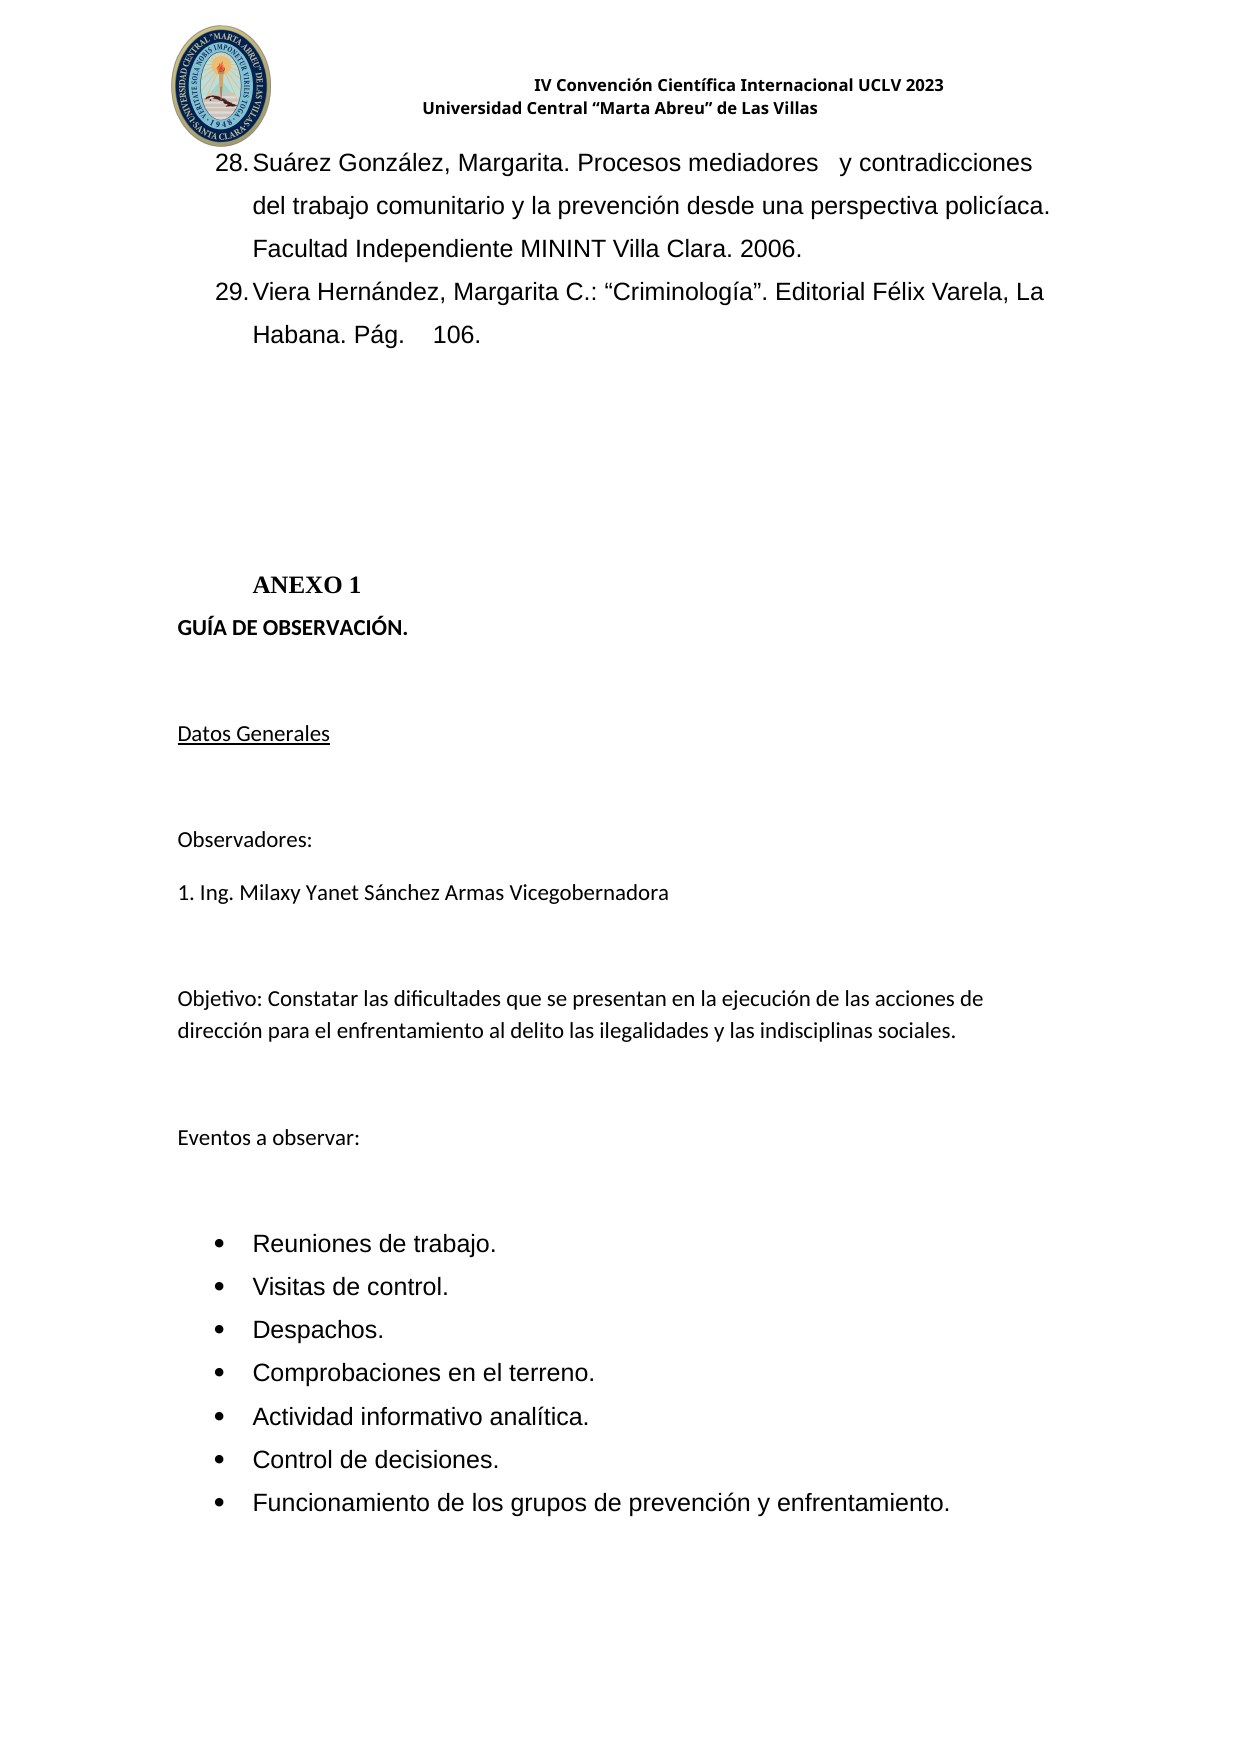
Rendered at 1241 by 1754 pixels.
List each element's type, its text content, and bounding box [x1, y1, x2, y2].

list Reuniones de trabajo. [215, 1229, 1063, 1258]
text Observadores: [177, 825, 1063, 853]
text Objetivo: Constatar las dificultades que se presentan en la ejecución de las acciones de dirección para el enfrentamiento al delito las ilegalidades y las indisciplinas sociales. [177, 984, 1063, 1045]
text Datos Generales [177, 719, 1063, 747]
text 1. Ing. Milaxy Yanet Sánchez Armas Vicegobernadora [177, 878, 1063, 906]
text Eventos a observar: [177, 1123, 1063, 1151]
list Viera Hernández, Margarita C.: “Criminología”. Editorial Félix Varela, La Habana. Pág. 106. [215, 277, 1063, 349]
list Despachos. [215, 1315, 1063, 1344]
list Actividad informativo analítica. [215, 1402, 1063, 1431]
list Visitas de control. [215, 1272, 1063, 1301]
list Suárez González, Margarita. Procesos mediadores y contradicciones del trabajo comunitario y la prevención desde una perspectiva policíaca. Facultad Independiente MININT Villa Clara. 2006. [215, 148, 1063, 263]
picture [171, 25, 272, 148]
list ANEXO 1 [252, 570, 1063, 599]
list Funcionamiento de los grupos de prevención y enfrentamiento. [215, 1488, 1063, 1517]
list Comprobaciones en el terreno. [215, 1358, 1063, 1387]
text GUÍA DE OBSERVACIÓN. [177, 613, 1063, 641]
list Control de decisiones. [215, 1445, 1063, 1474]
